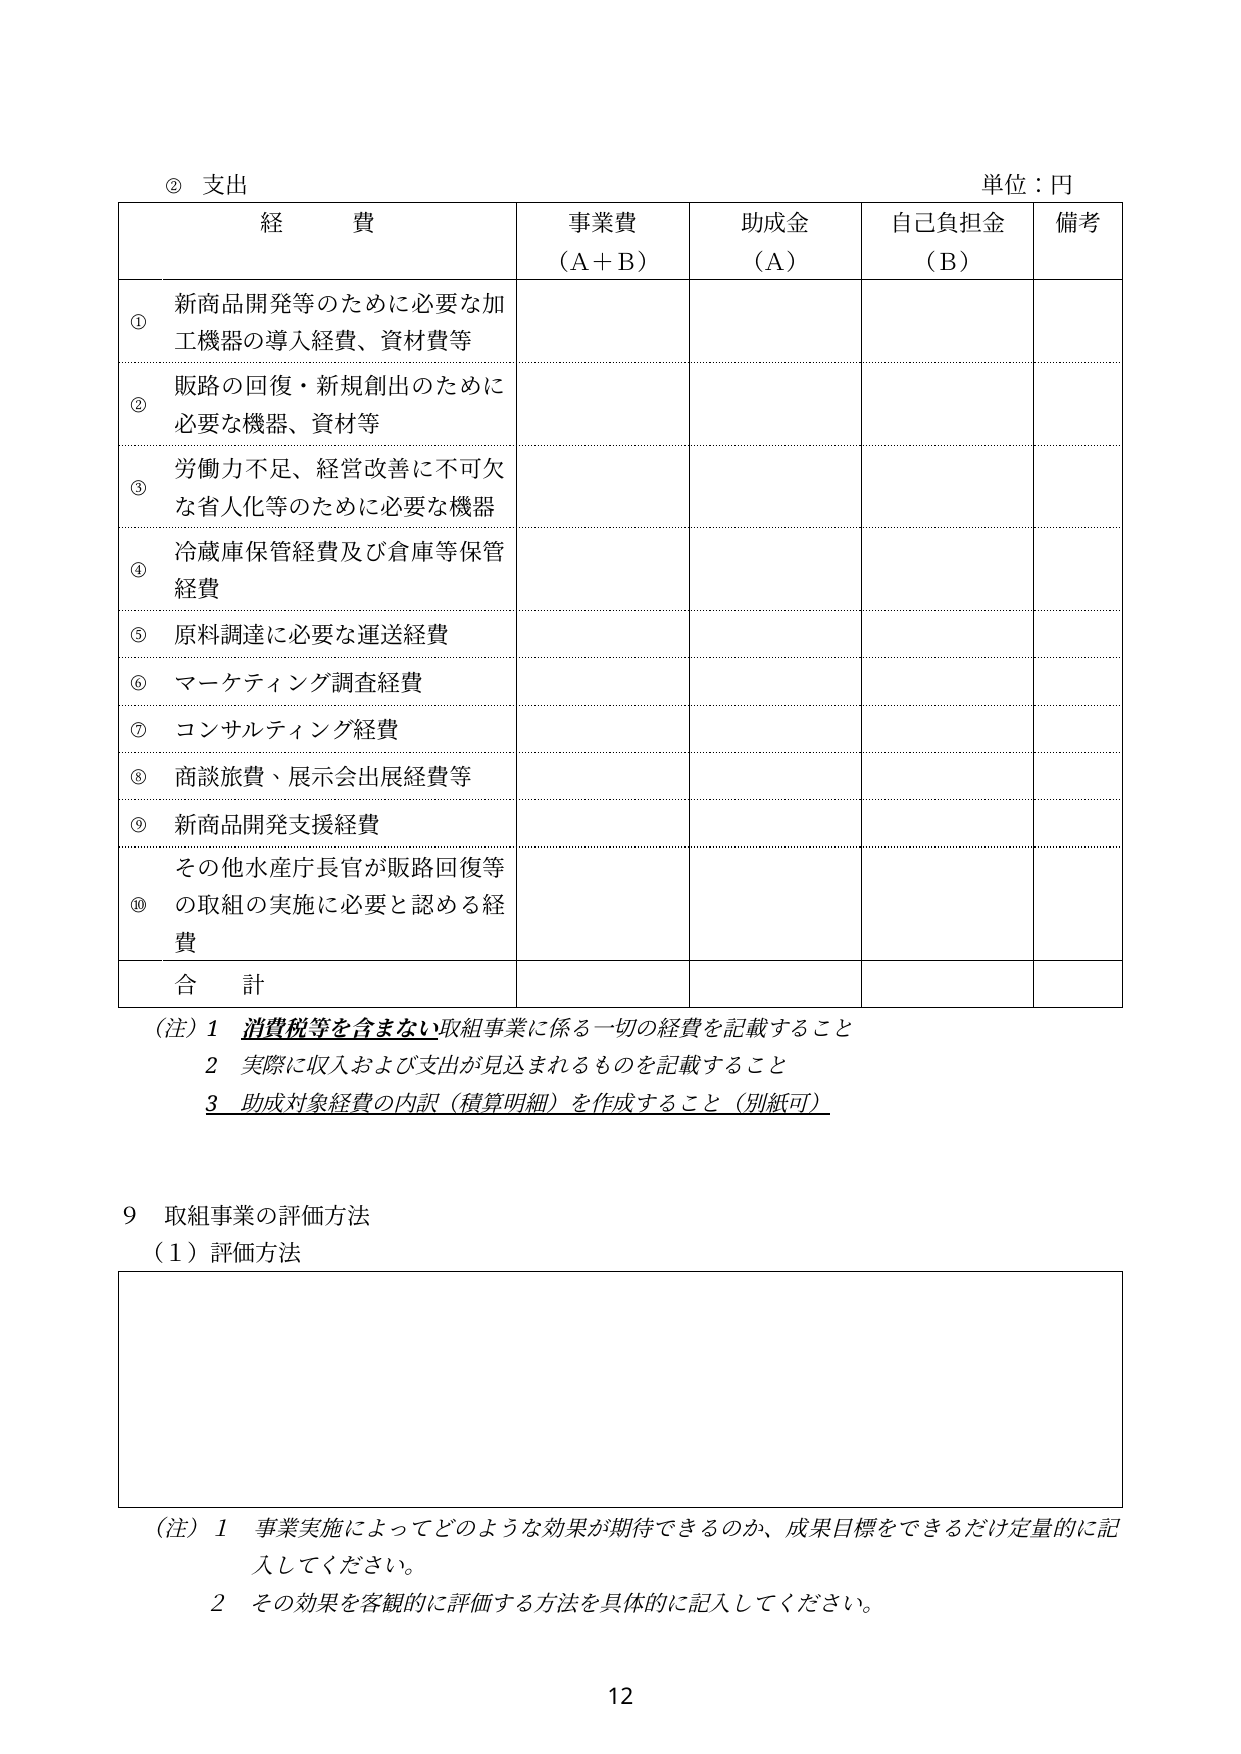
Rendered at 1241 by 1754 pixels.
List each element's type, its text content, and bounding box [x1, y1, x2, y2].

table_cell [1034, 445, 1122, 527]
table_cell [119, 657, 162, 704]
table_cell [690, 527, 861, 610]
table_cell [517, 961, 689, 1007]
table_cell [690, 846, 861, 960]
table_cell [690, 445, 861, 527]
table_cell [690, 799, 861, 846]
table_header [119, 1272, 1122, 1507]
table_cell [119, 242, 516, 279]
table_cell [119, 799, 162, 846]
table_cell [862, 846, 1033, 960]
table_cell （Ａ＋Ｂ） [517, 242, 689, 279]
table_cell [1034, 705, 1122, 752]
table_cell （Ｂ） [862, 242, 1033, 279]
list 支出 単位：円 [165, 164, 1122, 202]
table_header 自己負担金 [862, 203, 1033, 241]
table_header 助成金 [690, 203, 861, 241]
table_cell 原料調達に必要な運送経費 [163, 610, 516, 657]
table_cell [862, 752, 1033, 799]
table_cell [517, 846, 689, 960]
table_cell [119, 527, 162, 610]
text 3 助成対象経費の内訳（積算明細）を作成すること（別紙可） [118, 1083, 1122, 1121]
table_cell [1034, 846, 1122, 960]
table_cell その他水産庁長官が販路回復等の取組の実施に必要と認める経費 [163, 846, 516, 960]
table_cell [517, 445, 689, 527]
table_cell [119, 362, 162, 444]
table_cell [862, 705, 1033, 752]
table_cell [517, 705, 689, 752]
table_cell [517, 362, 689, 444]
table_header 備考 [1034, 203, 1122, 241]
table_cell [1034, 362, 1122, 444]
table_cell [690, 657, 861, 704]
table_cell 新商品開発等のために必要な加工機器の導入経費、資材費等 [163, 280, 516, 362]
text （注）１ 事業実施によってどのような効果が期待できるのか、成果目標をできるだけ定量的に記入してください。 [118, 1508, 1122, 1583]
table_cell [1034, 527, 1122, 610]
table_cell [690, 961, 861, 1007]
table_cell [690, 705, 861, 752]
table_cell [1034, 961, 1122, 1007]
table_cell [517, 527, 689, 610]
table_cell [119, 846, 162, 960]
table_cell [517, 799, 689, 846]
table_cell [119, 705, 162, 752]
table_cell 冷蔵庫保管経費及び倉庫等保管経費 [163, 527, 516, 610]
table_cell コンサルティング経費 [163, 705, 516, 752]
table_cell 販路の回復・新規創出のために必要な機器、資材等 [163, 362, 516, 444]
table_cell [690, 752, 861, 799]
table_header 経 費 [119, 203, 516, 241]
table_cell 新商品開発支援経費 [163, 799, 516, 846]
table_cell [517, 610, 689, 657]
table_cell [1034, 280, 1122, 362]
table_cell [862, 799, 1033, 846]
table_cell [862, 961, 1033, 1007]
table_cell [862, 445, 1033, 527]
table_cell [517, 752, 689, 799]
table_cell （Ａ） [690, 242, 861, 279]
table_cell [119, 445, 162, 527]
text ９ 取組事業の評価方法 [118, 1196, 1122, 1233]
table_cell [1034, 242, 1122, 279]
table_cell [119, 752, 162, 799]
text （１）評価方法 [118, 1233, 1122, 1271]
text ２ その効果を客観的に評価する方法を具体的に記入してください。 [118, 1583, 1122, 1620]
table_cell [690, 362, 861, 444]
table_cell [862, 362, 1033, 444]
table_cell [517, 657, 689, 704]
table_cell 合 計 [163, 961, 516, 1007]
table_cell [862, 527, 1033, 610]
table_cell [119, 961, 162, 1007]
table_cell 商談旅費、展示会出展経費等 [163, 752, 516, 799]
table_cell [862, 610, 1033, 657]
table_cell [862, 657, 1033, 704]
table_cell [1034, 752, 1122, 799]
table_cell [517, 280, 689, 362]
table_cell [119, 280, 162, 362]
table_cell [1034, 610, 1122, 657]
table_cell [1034, 657, 1122, 704]
table_cell [119, 610, 162, 657]
table_cell マーケティング調査経費 [163, 657, 516, 704]
table_cell [690, 610, 861, 657]
text 2 実際に収入および支出が見込まれるものを記載すること [118, 1046, 1122, 1083]
table_cell 労働力不足、経営改善に不可欠な省人化等のために必要な機器 [163, 445, 516, 527]
text （注）1 消費税等を含まない取組事業に係る一切の経費を記載すること [118, 1008, 1122, 1046]
table_cell [862, 280, 1033, 362]
table_cell [690, 280, 861, 362]
table_cell [1034, 799, 1122, 846]
table_header 事業費 [517, 203, 689, 241]
